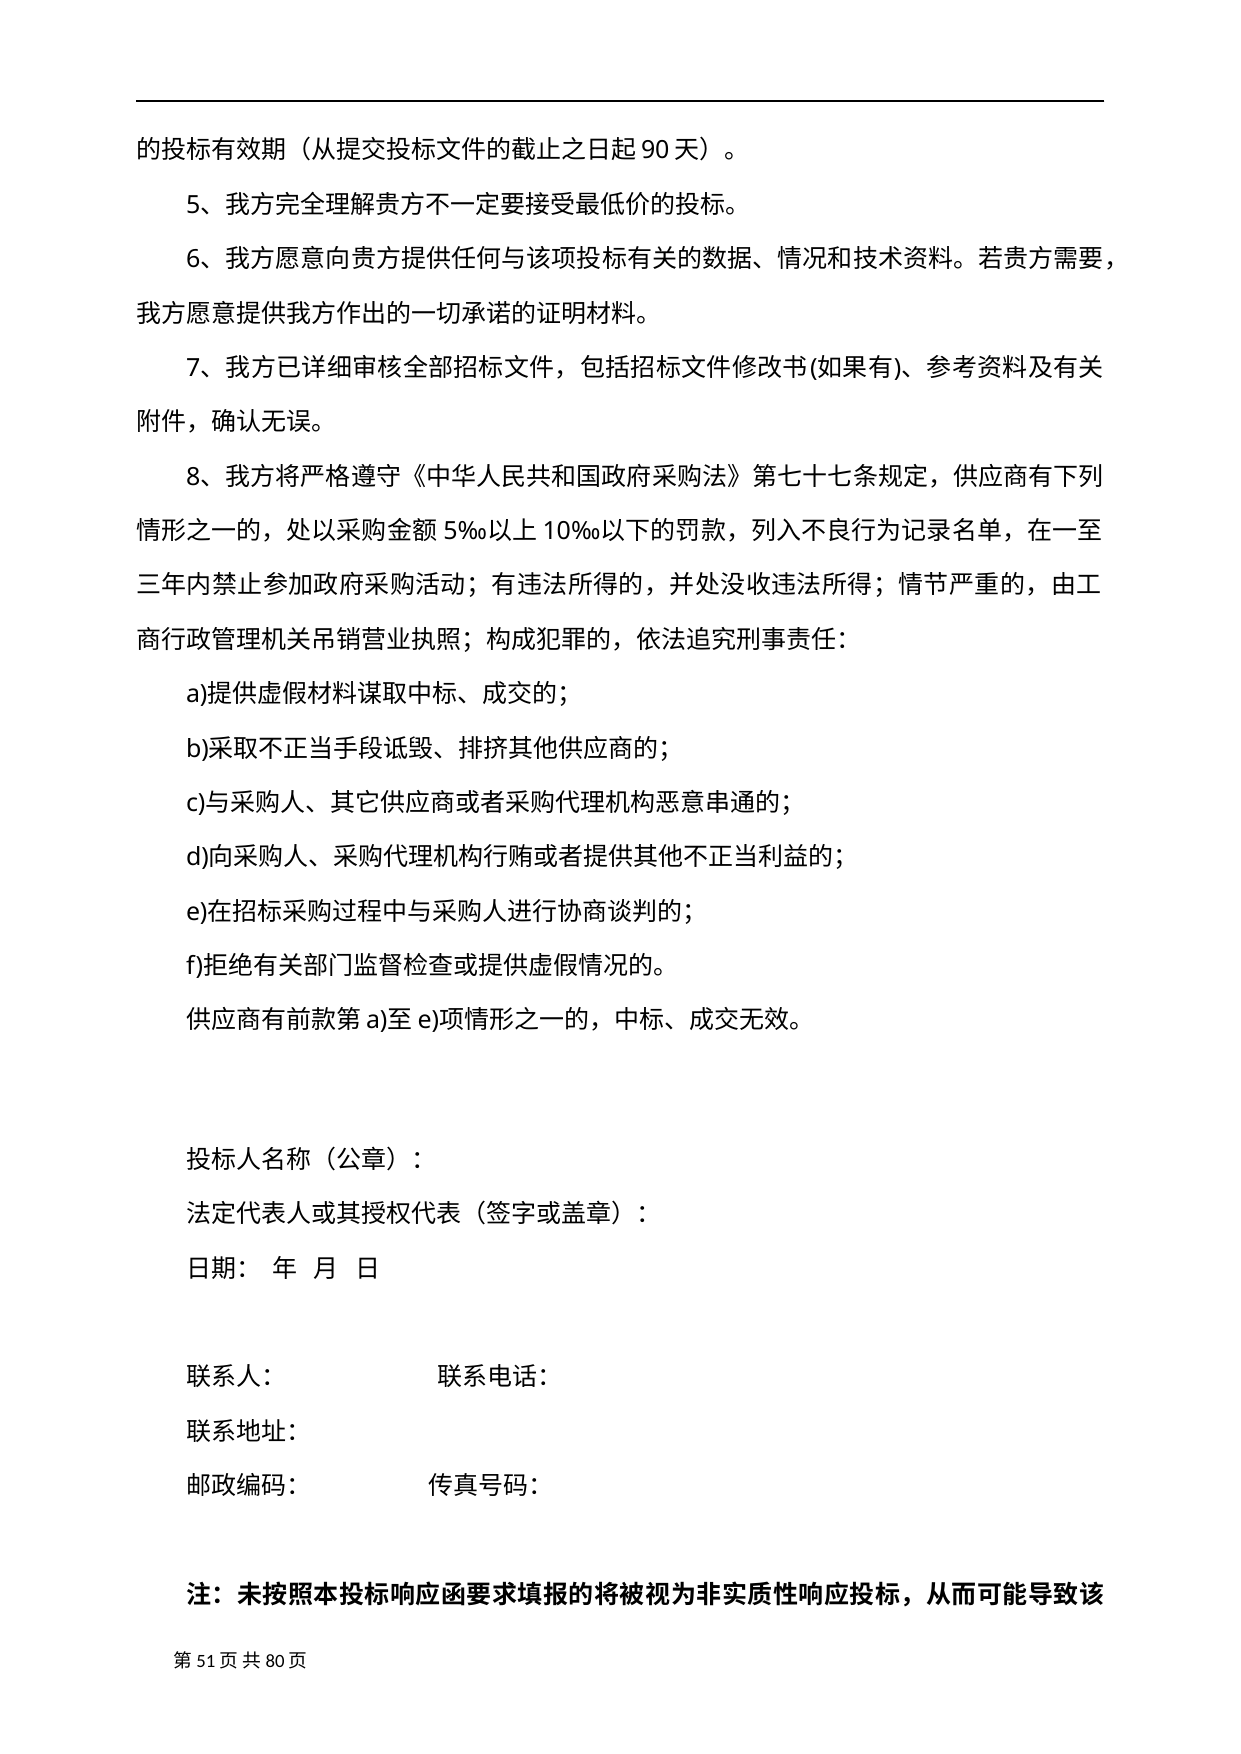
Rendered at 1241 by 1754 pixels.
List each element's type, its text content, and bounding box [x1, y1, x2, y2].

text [136, 1574, 1104, 1611]
text f)拒绝有关部门监督检查或提供虚假情况的。 [136, 946, 1104, 982]
text b)采取不正当手段诋毁、排挤其他供应商的； [136, 728, 1104, 764]
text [136, 130, 1104, 166]
text 5、我方完全理解贵方不一定要接受最低价的投标。 [136, 184, 1104, 221]
text 8、我方将严格遵守《中华人民共和国政府采购法》第七十七条规定，供应商有下列情形之一的，处以采购金额5‰以上10‰以下的罚款，列入不良行为记录名单，在一至三年内禁止参加政府采购活动；有违法所得的，并处没收违法所得；情节严重的，由工商行政管理机关吊销营业执照；构成犯罪的，依法追究刑事责任： [136, 456, 1104, 656]
text a)提供虚假材料谋取中标、成交的； [136, 674, 1104, 710]
text 联系地址： [136, 1411, 1104, 1447]
text 法定代表人或其授权代表（签字或盖章）： [136, 1194, 1104, 1230]
text 6、我方愿意向贵方提供任何与该项投标有关的数据、情况和技术资料。若贵方需要，我方愿意提供我方作出的一切承诺的证明材料。 [136, 239, 1104, 329]
text d)向采购人、采购代理机构行贿或者提供其他不正当利益的； [136, 837, 1104, 873]
text 日期： 年 月 日 [136, 1248, 1104, 1284]
text 投标人名称（公章）： [136, 1139, 1104, 1176]
text c)与采购人、其它供应商或者采购代理机构恶意串通的； [136, 782, 1104, 819]
text 供应商有前款第a)至e)项情形之一的，中标、成交无效。 [136, 1000, 1104, 1036]
text 7、我方已详细审核全部招标文件，包括招标文件修改书(如果有)、参考资料及有关附件，确认无误。 [136, 347, 1104, 438]
text e)在招标采购过程中与采购人进行协商谈判的； [136, 891, 1104, 927]
text 邮政编码： 传真号码： [136, 1466, 1104, 1502]
text 联系人： 联系电话： [136, 1357, 1104, 1393]
